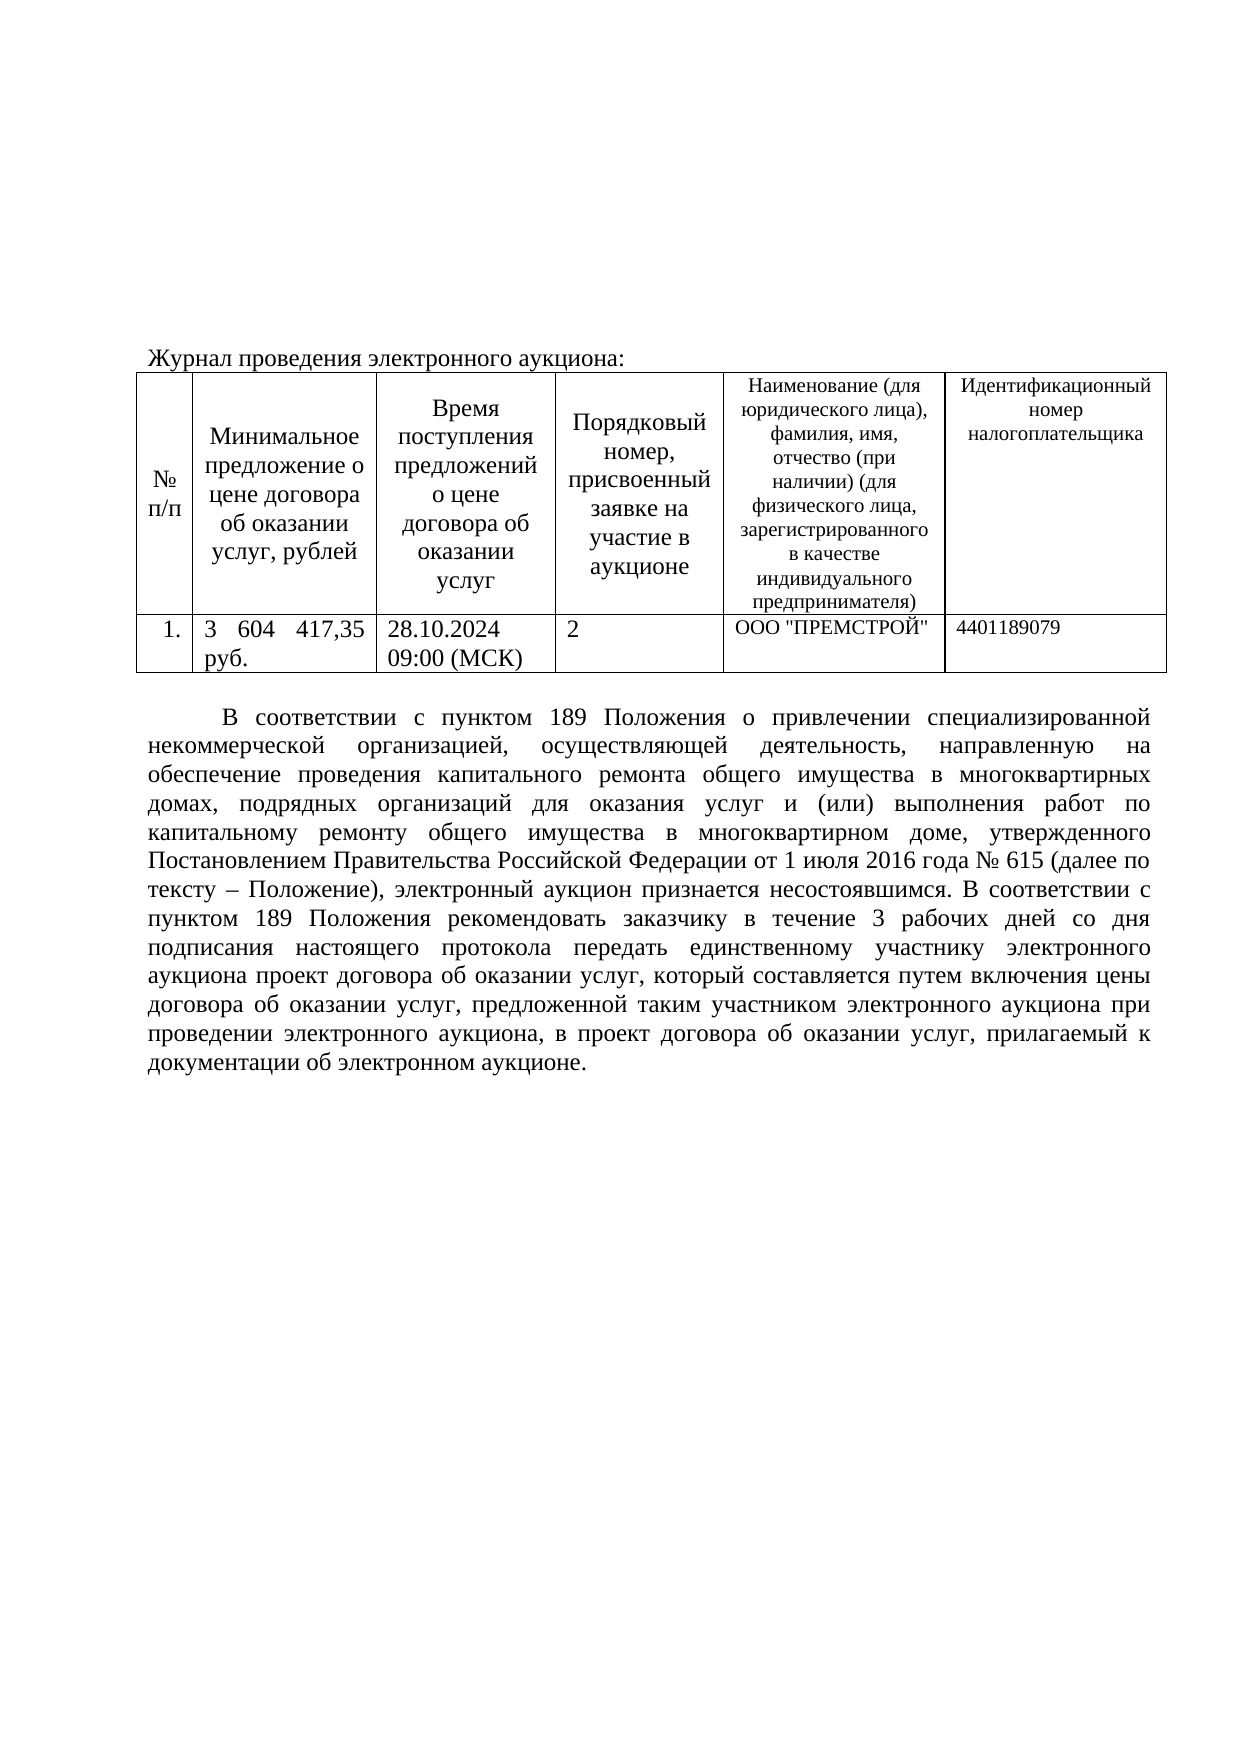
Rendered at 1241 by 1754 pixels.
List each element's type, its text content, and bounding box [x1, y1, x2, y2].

table_cell 3 604 417,35 руб. [193, 615, 376, 672]
table_cell ООО "ПРЕМСТРОЙ" [724, 615, 944, 672]
table_header Минимальное предложение о цене договора об оказании услуг, рублей [193, 373, 376, 613]
text В соответствии с пунктом 189 Положения о привлечении специализированной некоммерческой организацией, осуществляющей деятельность, направленную на обеспечение проведения капитального ремонта общего имущества в многоквартирных домах, подрядных организаций для оказания услуг и (или) выполнения работ по капитальному ремонту общего имущества в многоквартирном доме, утвержденного Постановлением Правительства Российской Федерации от 1 июля 2016 года № 615 (далее по тексту – Положение), электронный аукцион признается несостоявшимся. В соответствии с пунктом 189 Положения рекомендовать заказчику в течение 3 рабочих дней со дня подписания настоящего протокола передать единственному участнику электронного аукциона проект договора об оказании услуг, который составляется путем включения цены договора об оказании услуг, предложенной таким участником электронного аукциона при проведении электронного аукциона, в проект договора об оказании услуг, прилагаемый к документации об электронном аукционе. [148, 702, 1152, 1076]
text Журнал проведения электронного аукциона: [148, 343, 1152, 372]
table_header Порядковый номер, присвоенный заявке на участие в аукционе [556, 373, 723, 613]
table_header № п/п [137, 373, 192, 613]
table_header Наименование (для юридического лица), фамилия, имя, отчество (при наличии) (для физического лица, зарегистрированного в качестве индивидуального предпринимателя) [724, 373, 944, 613]
table_cell 28.10.2024 09:00 (МСК) [377, 615, 555, 672]
table_cell 4401189079 [946, 615, 1166, 672]
table_header Идентификационный номер налогоплательщика [946, 373, 1166, 613]
table_cell [137, 615, 192, 672]
table_cell 2 [556, 615, 723, 672]
table_header Время поступления предложений о цене договора об оказании услуг [377, 373, 555, 613]
